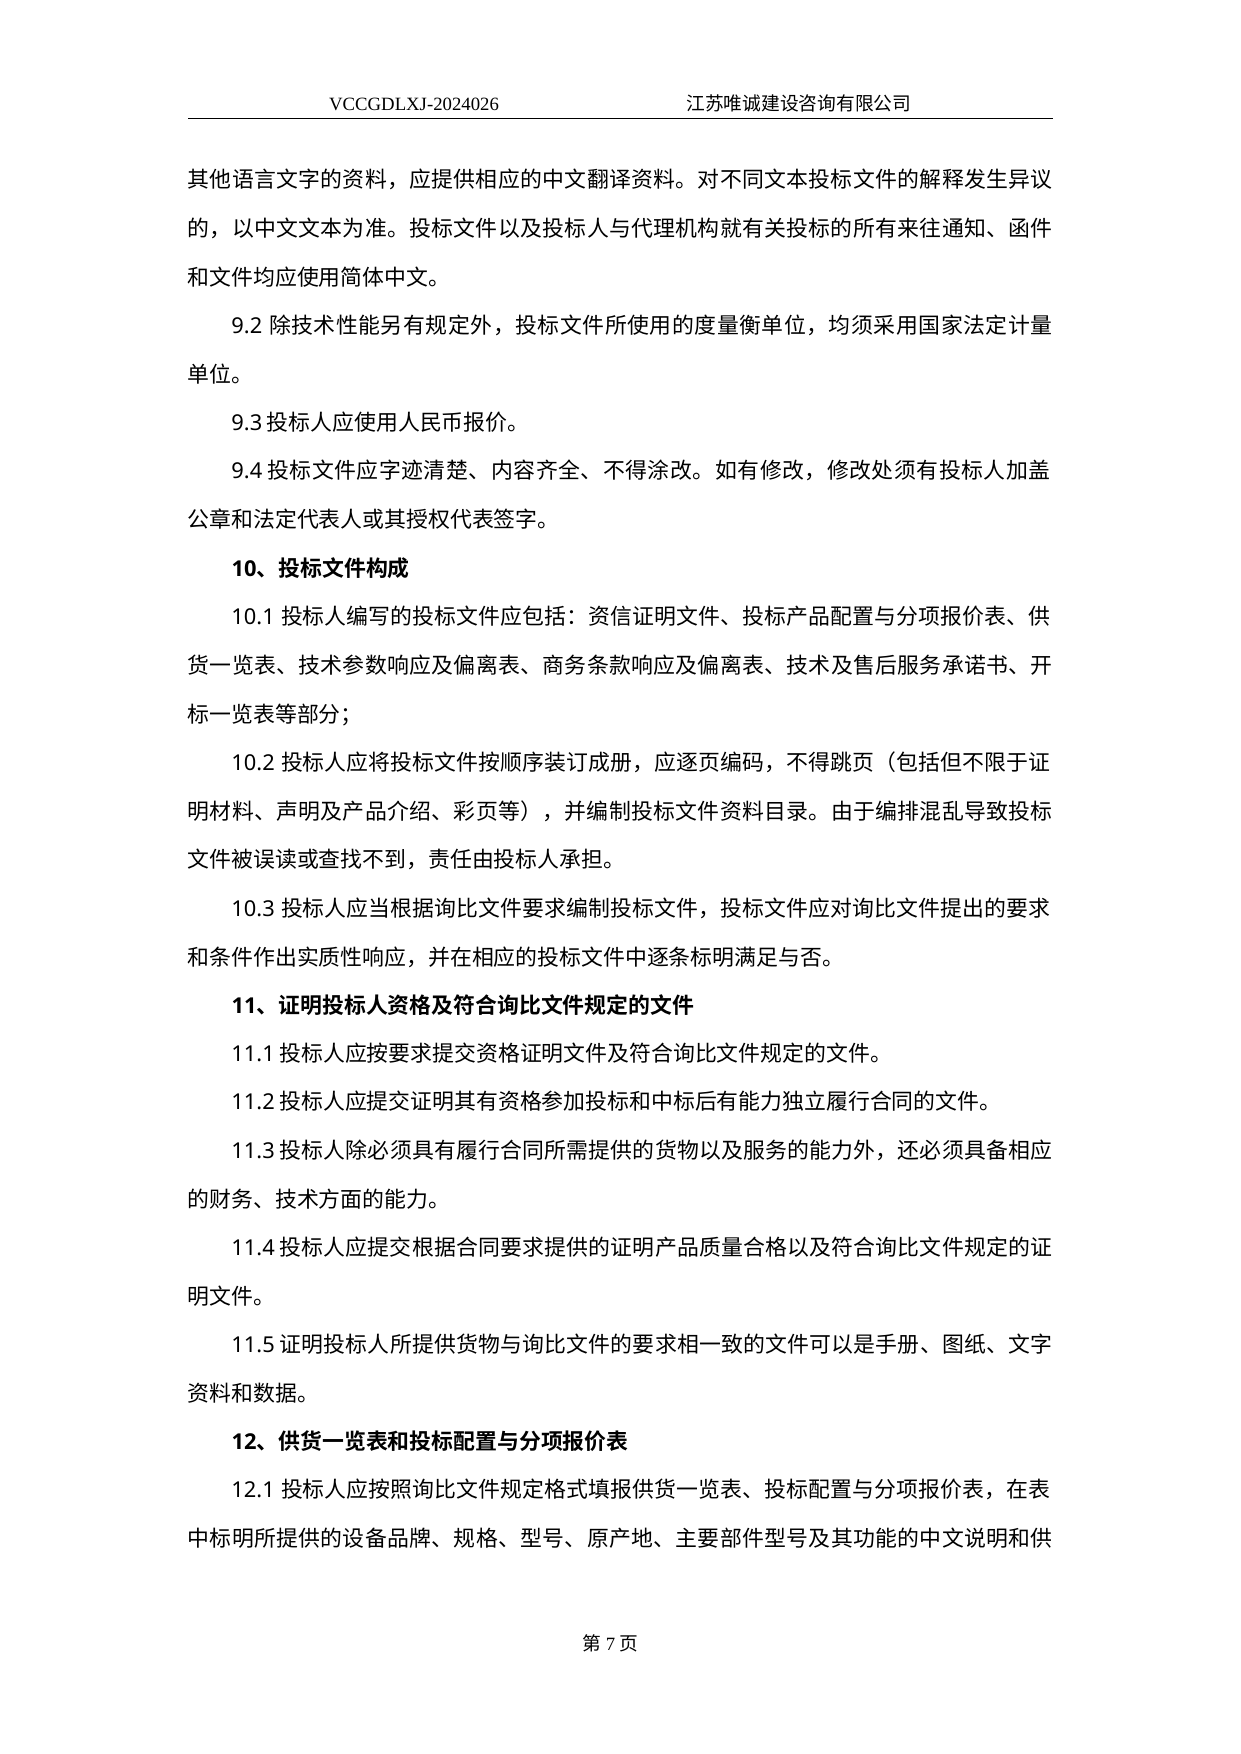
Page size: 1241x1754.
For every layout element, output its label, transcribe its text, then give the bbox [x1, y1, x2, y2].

text 11.5证明投标人所提供货物与询比文件的要求相一致的文件可以是手册、图纸、文字资料和数据。 [187, 1327, 1053, 1408]
text 11.1投标人应按要求提交资格证明文件及符合询比文件规定的文件。 [187, 1036, 1053, 1068]
text 9.2 除技术性能另有规定外，投标文件所使用的度量衡单位，均须采用国家法定计量单位。 [187, 308, 1053, 389]
subtitle 10.2 投标人应将投标文件按顺序装订成册，应逐页编码，不得跳页（包括但不限于证明材料、声明及产品介绍、彩页等），并编制投标文件资料目录。由于编排混乱导致投标文件被误读或查找不到，责任由投标人承担。 [187, 744, 1053, 874]
text 11.2投标人应提交证明其有资格参加投标和中标后有能力独立履行合同的文件。 [187, 1084, 1053, 1117]
subtitle 10.3 投标人应当根据询比文件要求编制投标文件，投标文件应对询比文件提出的要求和条件作出实质性响应，并在相应的投标文件中逐条标明满足与否。 [187, 890, 1053, 972]
text 9.4投标文件应字迹清楚、内容齐全、不得涂改。如有修改，修改处须有投标人加盖公章和法定代表人或其授权代表签字。 [187, 453, 1053, 534]
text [187, 1472, 1053, 1553]
text 10.1 投标人编写的投标文件应包括：资信证明文件、投标产品配置与分项报价表、供货一览表、技术参数响应及偏离表、商务条款响应及偏离表、技术及售后服务承诺书、开标一览表等部分； [187, 599, 1053, 729]
subtitle 11、证明投标人资格及符合询比文件规定的文件 [187, 987, 1053, 1020]
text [187, 162, 1053, 292]
text 9.3投标人应使用人民币报价。 [187, 405, 1053, 437]
subtitle 10、投标文件构成 [187, 550, 1053, 583]
text 11.4投标人应提交根据合同要求提供的证明产品质量合格以及符合询比文件规定的证明文件。 [187, 1229, 1053, 1311]
subtitle 12、供货一览表和投标配置与分项报价表 [187, 1424, 1053, 1456]
text 11.3投标人除必须具有履行合同所需提供的货物以及服务的能力外，还必须具备相应的财务、技术方面的能力。 [187, 1132, 1053, 1214]
